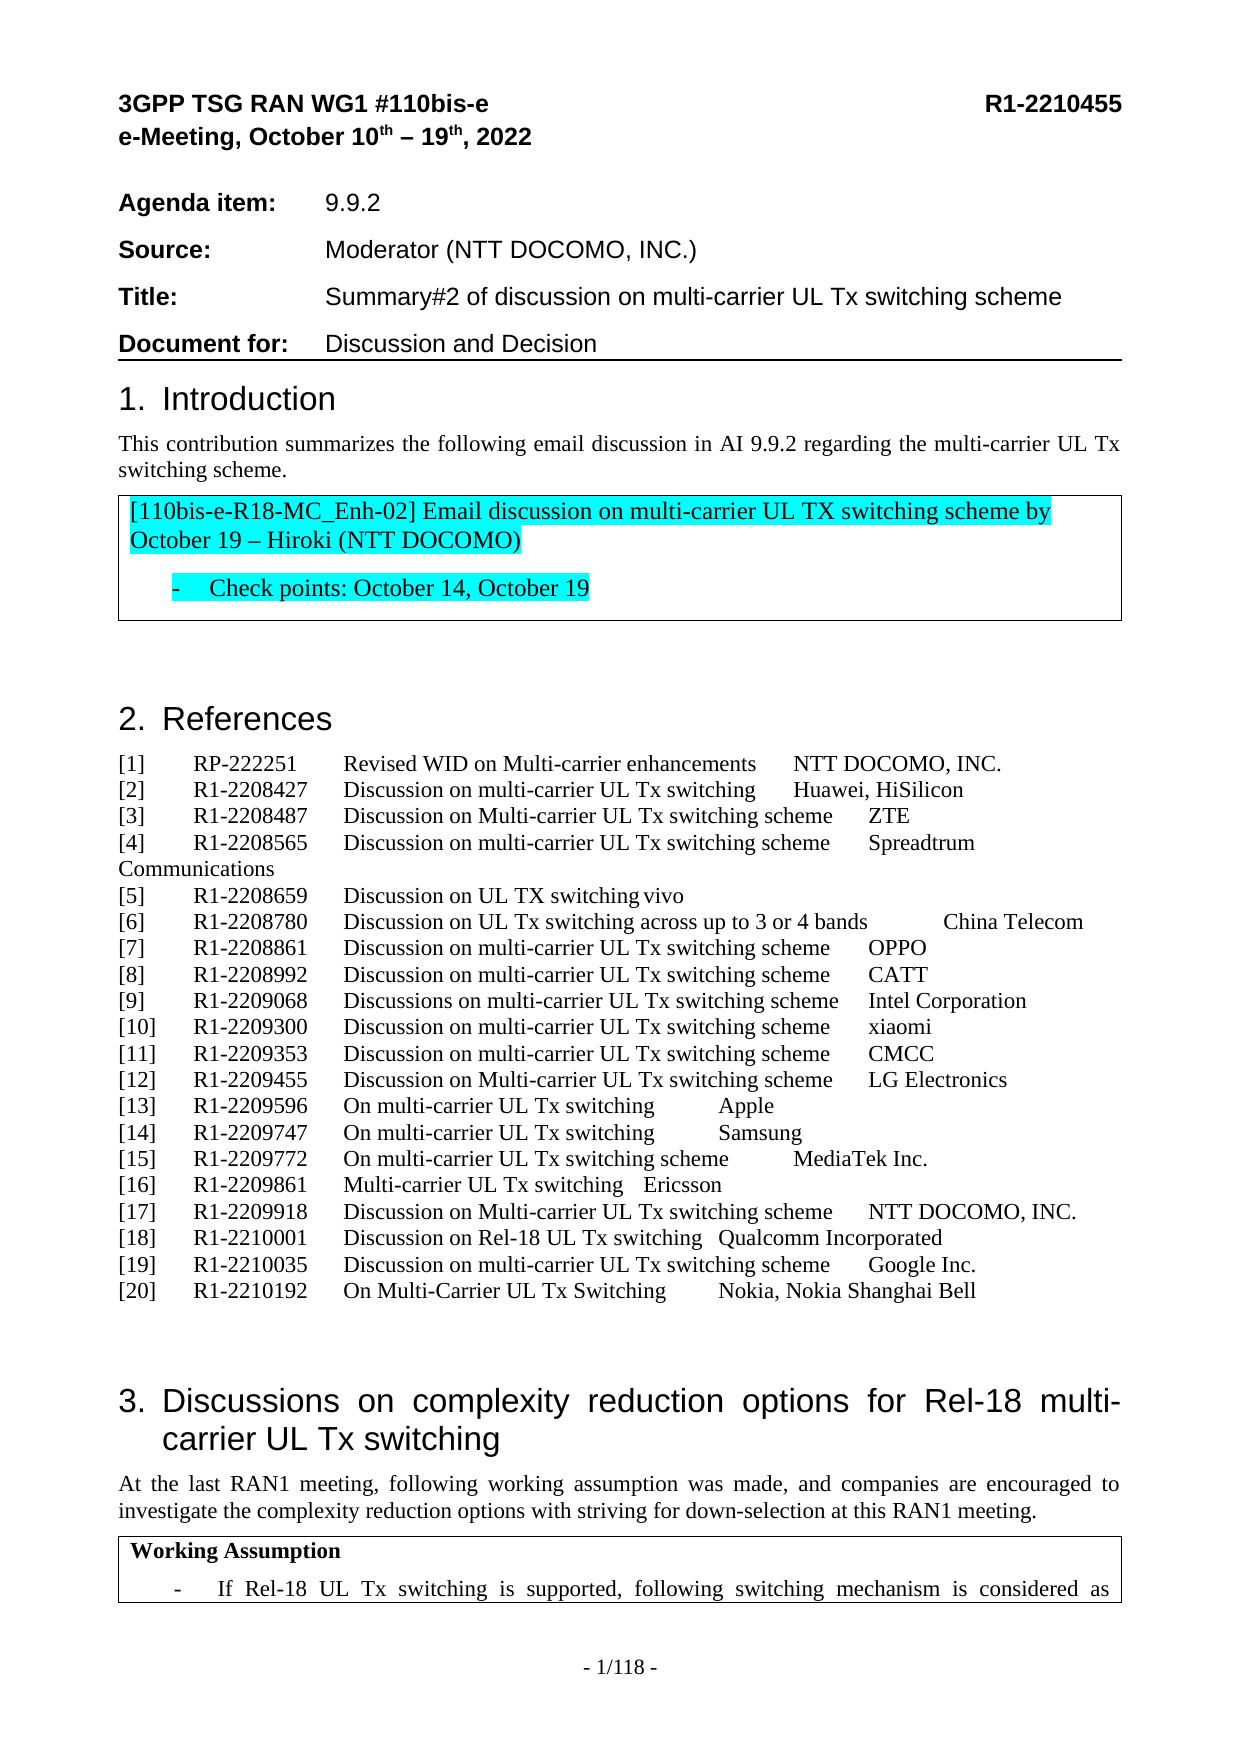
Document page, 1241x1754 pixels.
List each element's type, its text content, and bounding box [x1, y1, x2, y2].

text [1] RP-222251 Revised WID on Multi-carrier enhancements NTT DOCOMO, INC. [118, 750, 1122, 776]
text [11] R1-2209353 Discussion on multi-carrier UL Tx switching scheme CMCC [118, 1040, 1122, 1066]
list Discussions on complexity reduction options for Rel-18 multi-carrier UL Tx switching [118, 1381, 1122, 1458]
text [7] R1-2208861 Discussion on multi-carrier UL Tx switching scheme OPPO [118, 934, 1122, 961]
text Document for: Discussion and Decision [118, 329, 1122, 359]
text [4] R1-2208565 Discussion on multi-carrier UL Tx switching scheme Spreadtrum Communications [118, 829, 1122, 882]
text [17] R1-2209918 Discussion on Multi-carrier UL Tx switching scheme NTT DOCOMO, INC. [118, 1198, 1122, 1224]
text [19] R1-2210035 Discussion on multi-carrier UL Tx switching scheme Google Inc. [118, 1251, 1122, 1277]
text 3GPP TSG RAN WG1 #110bis-e R1-2210455 [118, 89, 1122, 117]
text [5] R1-2208659 Discussion on UL TX switching vivo [118, 882, 1122, 908]
text [12] R1-2209455 Discussion on Multi-carrier UL Tx switching scheme LG Electronics [118, 1066, 1122, 1092]
text [8] R1-2208992 Discussion on multi-carrier UL Tx switching scheme CATT [118, 961, 1122, 987]
text [16] R1-2209861 Multi-carrier UL Tx switching Ericsson [118, 1172, 1122, 1198]
text At the last RAN1 meeting, following working assumption was made, and companies are encouraged to investigate the complexity reduction options with striving for down-selection at this RAN1 meeting. [118, 1470, 1122, 1523]
text Source: Moderator (NTT DOCOMO, INC.) [118, 235, 1122, 263]
text [15] R1-2209772 On multi-carrier UL Tx switching scheme MediaTek Inc. [118, 1145, 1122, 1172]
text Agenda item: 9.9.2 [118, 188, 1122, 216]
text [20] R1-2210192 On Multi-Carrier UL Tx Switching Nokia, Nokia Shanghai Bell [118, 1277, 1122, 1303]
text This contribution summarizes the following email discussion in AI 9.9.2 regarding the multi-carrier UL Tx switching scheme. [118, 430, 1122, 483]
text [3] R1-2208487 Discussion on Multi-carrier UL Tx switching scheme ZTE [118, 803, 1122, 829]
text [10] R1-2209300 Discussion on multi-carrier UL Tx switching scheme xiaomi [118, 1013, 1122, 1040]
table_header [110bis-e-R18-MC_Enh-02] Email discussion on multi-carrier UL TX switching scheme by October 19 – Hiroki (NTT DOCOMO) Check points: October 14, October 19 [119, 496, 1121, 620]
list Introduction [118, 379, 1122, 418]
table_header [119, 1537, 1121, 1602]
text Title: Summary#2 of discussion on multi-carrier UL Tx switching scheme [118, 282, 1122, 310]
text [13] R1-2209596 On multi-carrier UL Tx switching Apple [118, 1092, 1122, 1119]
text [14] R1-2209747 On multi-carrier UL Tx switching Samsung [118, 1119, 1122, 1145]
text [6] R1-2208780 Discussion on UL Tx switching across up to 3 or 4 bands China Telecom [118, 908, 1122, 934]
text [18] R1-2210001 Discussion on Rel-18 UL Tx switching Qualcomm Incorporated [118, 1224, 1122, 1251]
text [9] R1-2209068 Discussions on multi-carrier UL Tx switching scheme Intel Corporation [118, 987, 1122, 1013]
list References [118, 699, 1122, 737]
text e-Meeting, October 10th – 19th, 2022 [118, 122, 1122, 150]
text [2] R1-2208427 Discussion on multi-carrier UL Tx switching Huawei, HiSilicon [118, 776, 1122, 803]
